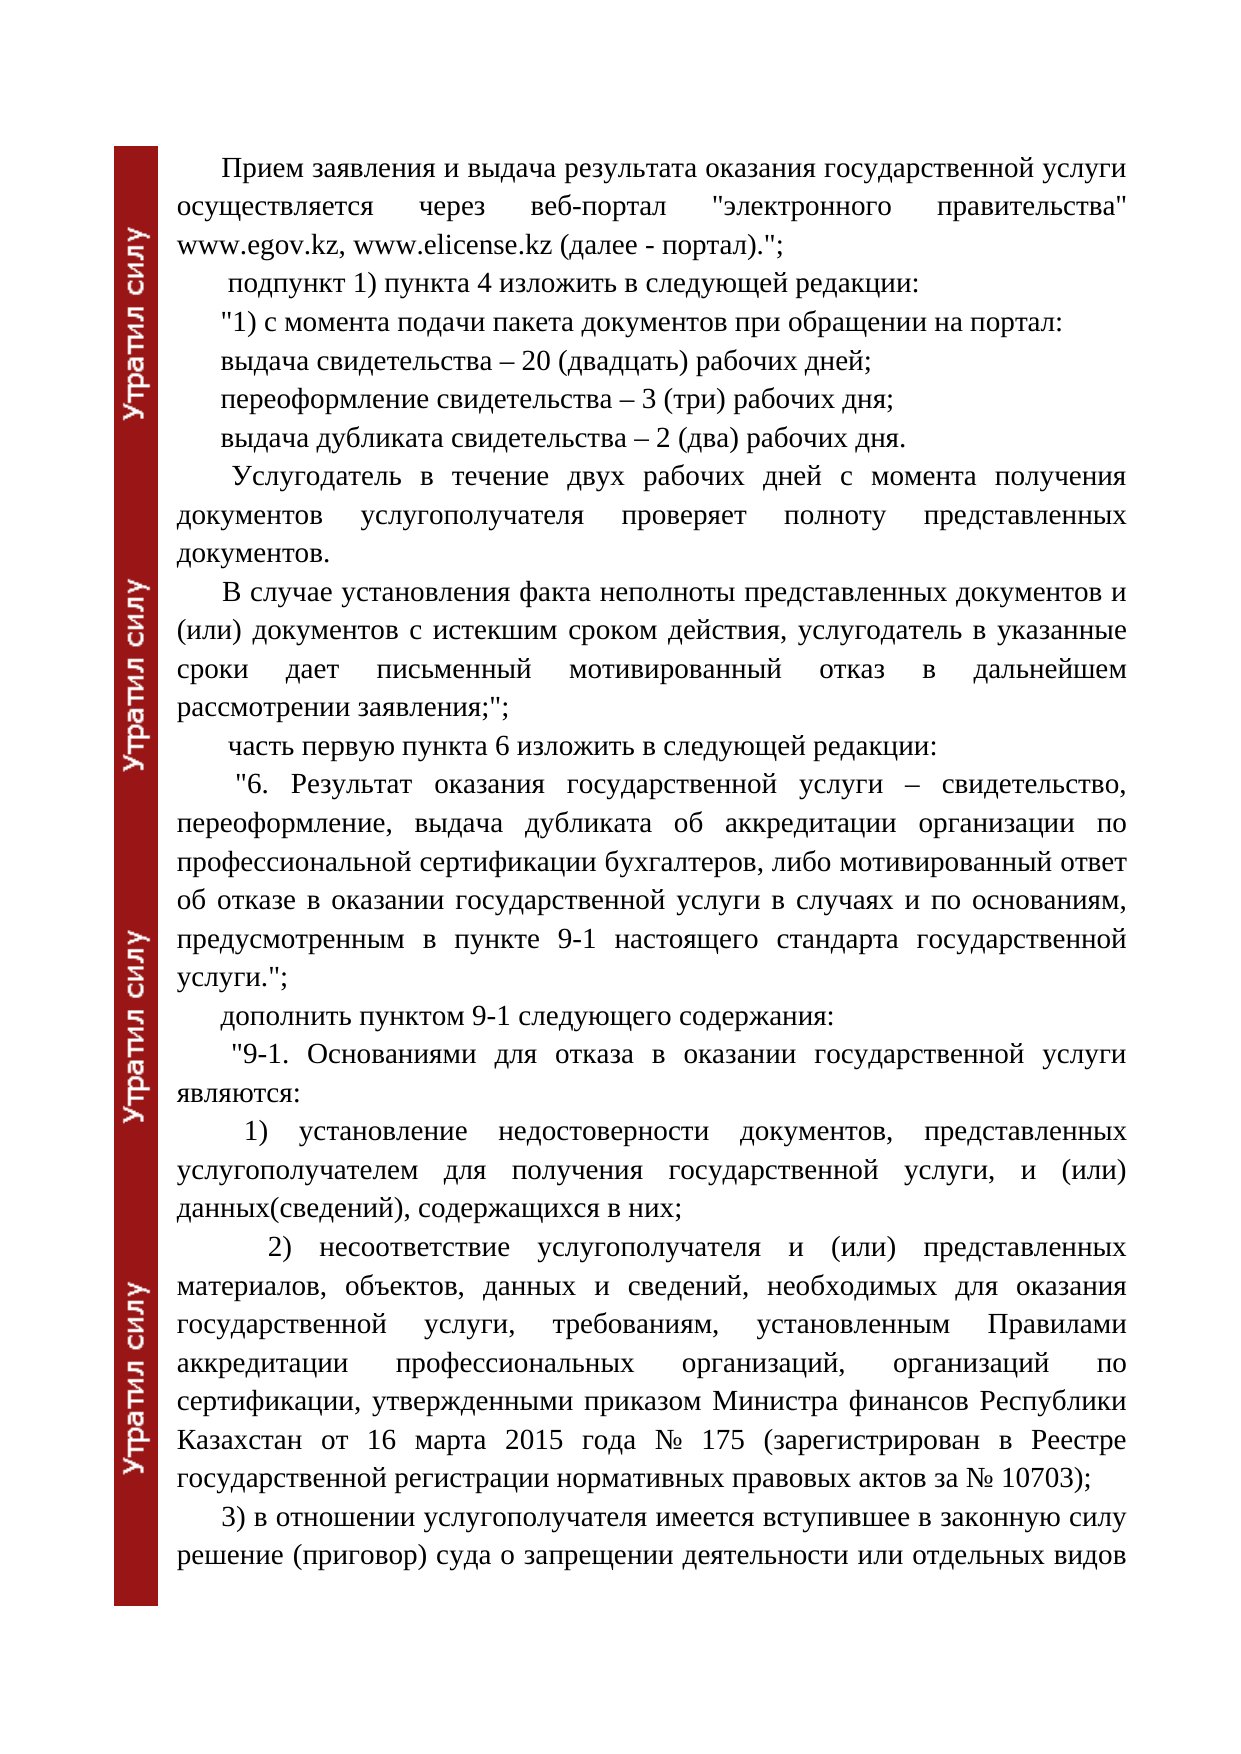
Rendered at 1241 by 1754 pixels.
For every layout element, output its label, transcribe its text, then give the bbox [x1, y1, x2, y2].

text Прием заявления и выдача результата оказания государственной услуги осуществляется через веб-портал "электронного правительства" www.egov.kz, www.elicense.kz (далее - портал)."; [112, 150, 1128, 261]
text переоформление свидетельства – 3 (три) рабочих дня; [112, 381, 1128, 415]
text дополнить пунктом 9-1 следующего содержания: [112, 998, 1128, 1031]
picture [114, 338, 158, 343]
text 2) несоответствие услугополучателя и (или) представленных материалов, объектов, данных и сведений, необходимых для оказания государственной услуги, требованиям, установленным Правилами аккредитации профессиональных организаций, организаций по сертификации, утвержденными приказом Министра финансов Республики Казахстан от 16 марта 2015 года № 175 (зарегистрирован в Реестре государственной регистрации нормативных правовых актов за № 10703); [112, 1229, 1128, 1494]
picture [114, 261, 158, 266]
text 1) установление недостоверности документов, представленных услугополучателем для получения государственной услуги, и (или) данных(сведений), содержащихся в них; [112, 1113, 1128, 1224]
text выдача свидетельства – 20 (двадцать) рабочих дней; [112, 343, 1128, 376]
picture [114, 453, 158, 458]
picture [114, 569, 158, 574]
text выдача дубликата свидетельства – 2 (два) рабочих дня. [112, 420, 1128, 453]
text В случае установления факта неполноты представленных документов и (или) документов с истекшим сроком действия, услугодатель в указанные сроки дает письменный мотивированный отказ в дальнейшем рассмотрении заявления;"; [112, 574, 1128, 723]
text Услугодатель в течение двух рабочих дней с момента получения документов услугополучателя проверяет полноту представленных документов. [112, 458, 1128, 569]
picture [114, 415, 158, 420]
text "1) с момента подачи пакета документов при обращении на портал: [112, 304, 1128, 338]
picture [114, 1224, 158, 1229]
picture [114, 993, 158, 998]
picture [114, 146, 158, 150]
picture [114, 762, 158, 767]
picture [114, 1571, 158, 1606]
text часть первую пункта 6 изложить в следующей редакции: [112, 728, 1128, 762]
text "6. Результат оказания государственной услуги – свидетельство, переоформление, выдача дубликата об аккредитации организации по профессиональной сертификации бухгалтеров, либо мотивированный ответ об отказе в оказании государственной услуги в случаях и по основаниям, предусмотренным в пункте 9-1 настоящего стандарта государственной услуги."; [112, 767, 1128, 993]
text "9-1. Основаниями для отказа в оказании государственной услуги являются: [112, 1036, 1128, 1108]
text подпункт 1) пункта 4 изложить в следующей редакции: [112, 266, 1128, 299]
picture [114, 299, 158, 304]
picture [114, 376, 158, 381]
picture [114, 1031, 158, 1036]
picture [114, 1108, 158, 1113]
picture [114, 723, 158, 728]
picture [114, 1494, 158, 1499]
